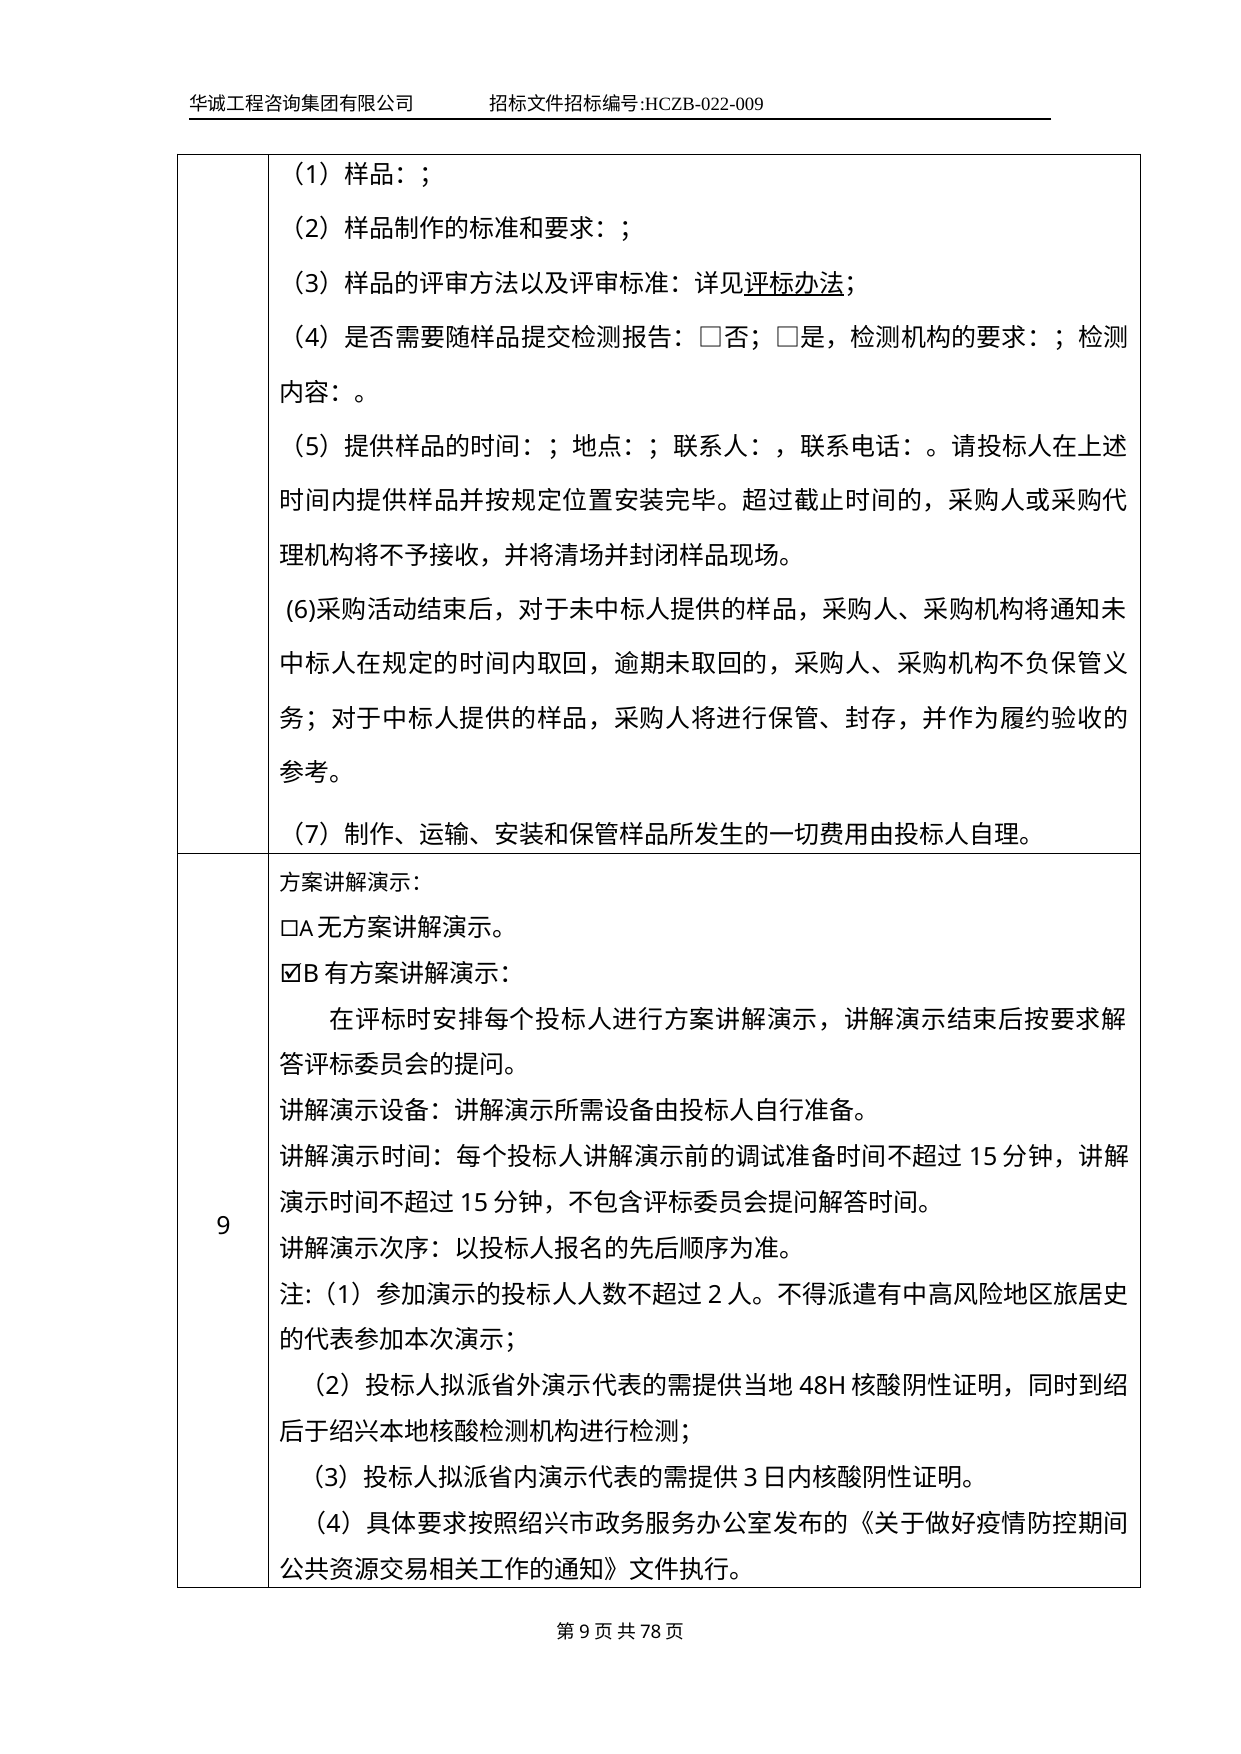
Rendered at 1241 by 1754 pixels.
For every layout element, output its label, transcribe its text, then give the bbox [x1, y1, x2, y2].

table_cell 9 [178, 854, 268, 1587]
table_cell 8 [178, 155, 268, 853]
table_cell 方案讲解演示： A无方案讲解演示。 B有方案讲解演示： 在评标时安排每个投标人进行方案讲解演示，讲解演示结束后按要求解答评标委员会的提问。 讲解演示设备：讲解演示所需设备由投标人自行准备。 讲解演示时间：每个投标人讲解演示前的调试准备时间不超过15分钟，讲解演示时间不超过15分钟，不包含评标委员会提问解答时间。 讲解演示次序：以投标人报名的先后顺序为准。 注:（1）参加演示的投标人人数不超过2人。不得派遣有中高风险地区旅居史的代表参加本次演示； （2）投标人拟派省外演示代表的需提供当地48H核酸阴性证明，同时到绍后于绍兴本地核酸检测机构进行检测； （3）投标人拟派省内演示代表的需提供3日内核酸阴性证明。 （4）具体要求按照绍兴市政务服务办公室发布的《关于做好疫情防控期间公共资源交易相关工作的通知》文件执行。 [269, 854, 1140, 1587]
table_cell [269, 155, 1140, 853]
